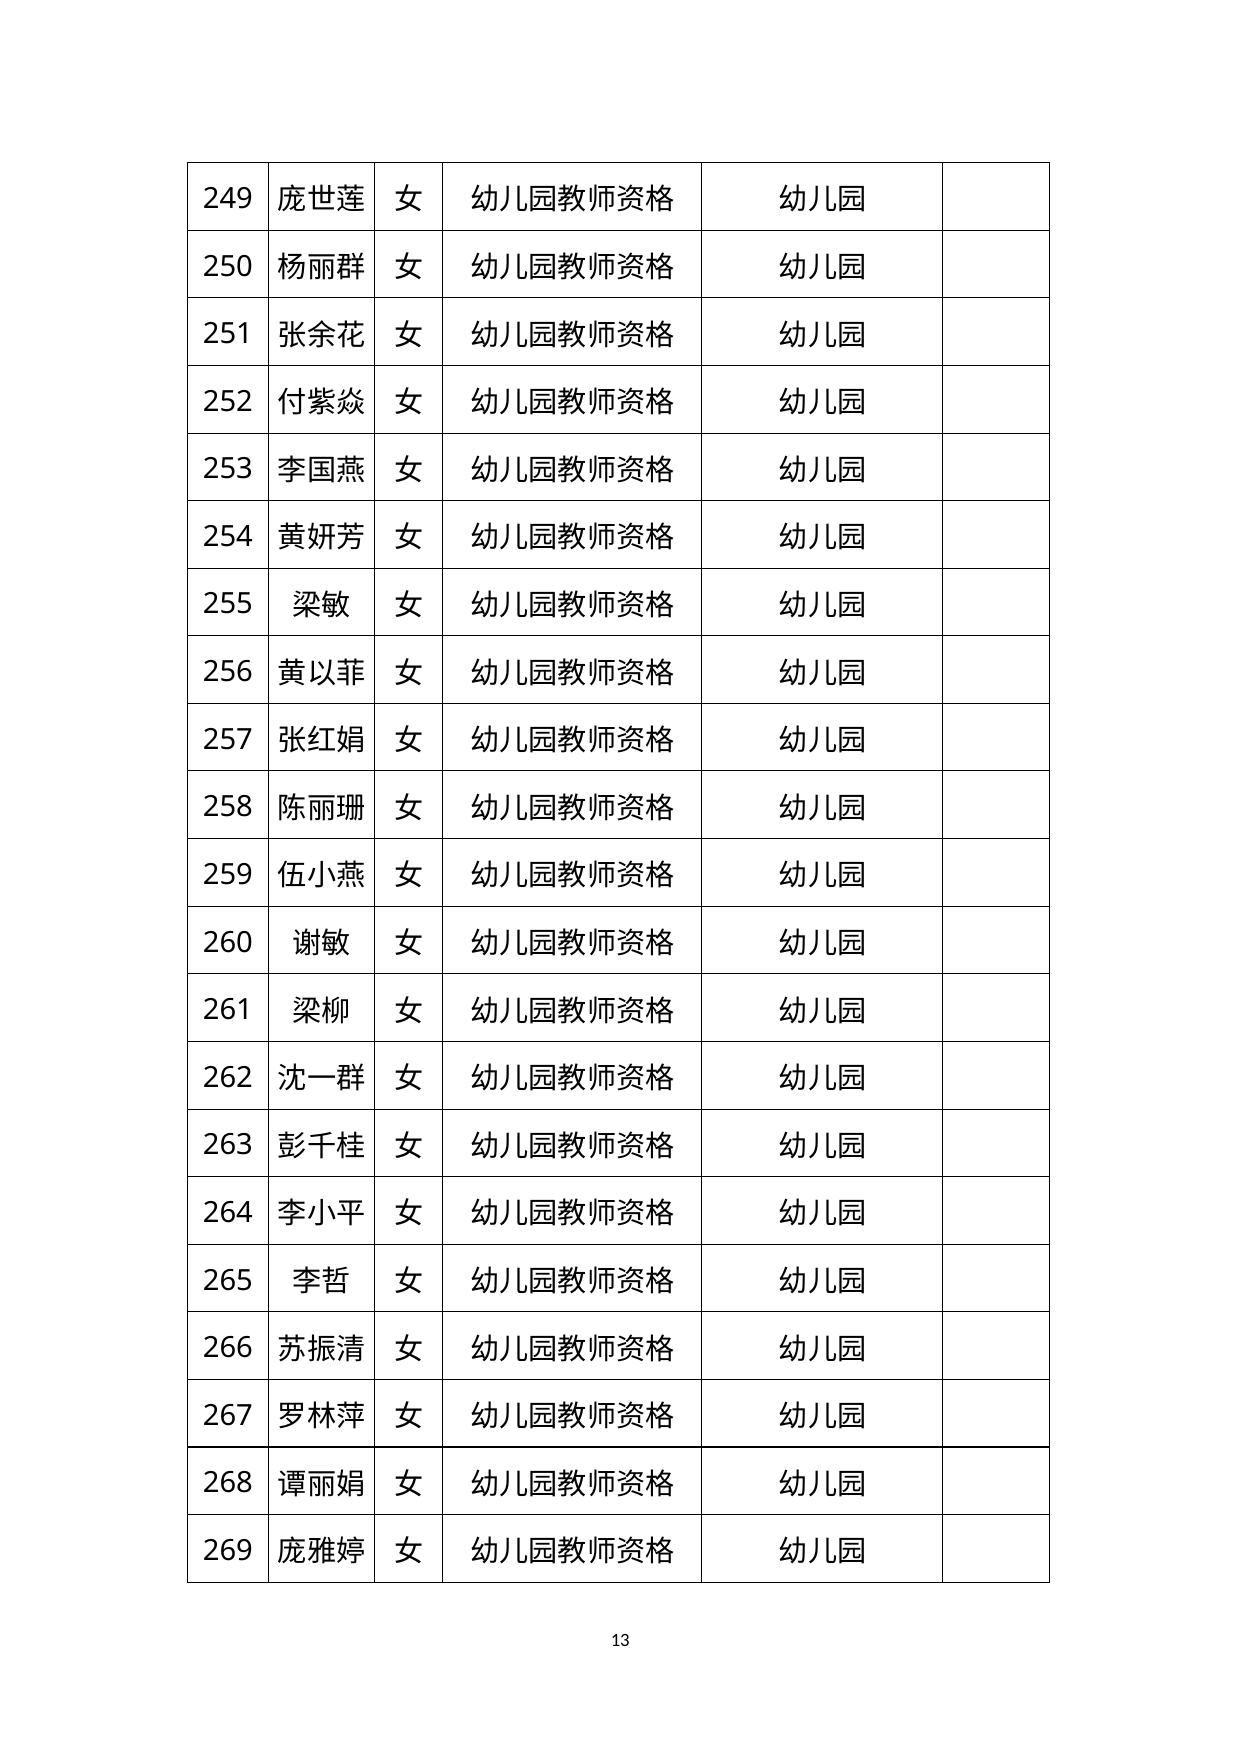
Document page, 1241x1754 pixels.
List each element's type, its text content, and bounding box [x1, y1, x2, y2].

table_cell 幼儿园教师资格 [443, 298, 701, 365]
table_cell 女 [375, 569, 442, 635]
table_cell 伍小燕 [269, 839, 374, 906]
table_cell 幼儿园教师资格 [443, 974, 701, 1041]
table_cell 幼儿园教师资格 [443, 434, 701, 500]
table_cell [943, 1515, 1049, 1582]
table_cell 幼儿园教师资格 [443, 1245, 701, 1311]
table_cell 幼儿园 [702, 1380, 942, 1446]
table_cell 幼儿园教师资格 [443, 1177, 701, 1244]
table_cell 梁柳 [269, 974, 374, 1041]
table_cell 幼儿园教师资格 [443, 704, 701, 770]
table_cell 彭千桂 [269, 1110, 374, 1176]
table_cell 幼儿园 [702, 907, 942, 973]
table_cell 女 [375, 1245, 442, 1311]
table_cell 女 [375, 1042, 442, 1108]
table_cell [943, 636, 1049, 703]
table_cell [943, 1110, 1049, 1176]
table_cell 李小平 [269, 1177, 374, 1244]
table_cell 苏振清 [269, 1312, 374, 1379]
table_cell 谭丽娟 [269, 1448, 374, 1514]
table_cell 女 [375, 771, 442, 838]
table_cell [943, 1312, 1049, 1379]
table_cell 付紫焱 [269, 366, 374, 432]
table_cell 259 [188, 839, 268, 906]
table_cell 黄以菲 [269, 636, 374, 703]
table_cell [943, 1245, 1049, 1311]
table_cell 女 [375, 704, 442, 770]
table_cell 幼儿园教师资格 [443, 1515, 701, 1582]
table_cell 黄妍芳 [269, 501, 374, 568]
table_cell 幼儿园 [702, 1245, 942, 1311]
table_cell 谢敏 [269, 907, 374, 973]
table_cell 幼儿园教师资格 [443, 231, 701, 297]
table_cell 女 [375, 163, 442, 229]
table_cell 庞雅婷 [269, 1515, 374, 1582]
table_cell 254 [188, 501, 268, 568]
table_cell [943, 366, 1049, 432]
table_cell 女 [375, 298, 442, 365]
table_cell 249 [188, 163, 268, 229]
table_cell 女 [375, 1448, 442, 1514]
table_cell [943, 434, 1049, 500]
table_cell 女 [375, 974, 442, 1041]
table_cell [943, 704, 1049, 770]
table_cell 幼儿园 [702, 839, 942, 906]
table_cell 幼儿园教师资格 [443, 771, 701, 838]
table_cell [943, 163, 1049, 229]
table_cell 幼儿园 [702, 366, 942, 432]
table_cell [943, 1448, 1049, 1514]
table_cell 268 [188, 1448, 268, 1514]
table_cell 女 [375, 1515, 442, 1582]
table_cell 幼儿园 [702, 771, 942, 838]
table_cell 幼儿园 [702, 298, 942, 365]
table_cell 幼儿园 [702, 163, 942, 229]
table_cell [943, 501, 1049, 568]
table_cell 幼儿园教师资格 [443, 163, 701, 229]
table_cell 幼儿园教师资格 [443, 1042, 701, 1108]
table_cell 陈丽珊 [269, 771, 374, 838]
table_cell 262 [188, 1042, 268, 1108]
table_cell 女 [375, 366, 442, 432]
table_cell 263 [188, 1110, 268, 1176]
table_cell [943, 1177, 1049, 1244]
table_cell 幼儿园 [702, 231, 942, 297]
table_cell [943, 231, 1049, 297]
table_cell 女 [375, 907, 442, 973]
table_cell 幼儿园教师资格 [443, 839, 701, 906]
table_cell 幼儿园 [702, 501, 942, 568]
table_cell 260 [188, 907, 268, 973]
table_cell 幼儿园 [702, 1177, 942, 1244]
table_cell 女 [375, 231, 442, 297]
table_cell 255 [188, 569, 268, 635]
table_cell 李国燕 [269, 434, 374, 500]
table_cell 幼儿园教师资格 [443, 636, 701, 703]
table_cell [943, 569, 1049, 635]
table_cell 罗林萍 [269, 1380, 374, 1446]
table_cell 幼儿园教师资格 [443, 907, 701, 973]
table_cell 幼儿园 [702, 1312, 942, 1379]
table_cell 庞世莲 [269, 163, 374, 229]
table_cell 267 [188, 1380, 268, 1446]
table_cell [943, 771, 1049, 838]
table_cell 幼儿园教师资格 [443, 569, 701, 635]
table_cell 女 [375, 1110, 442, 1176]
table_cell [943, 1042, 1049, 1108]
table_cell 幼儿园教师资格 [443, 1448, 701, 1514]
table_cell 幼儿园教师资格 [443, 1110, 701, 1176]
table_cell 女 [375, 434, 442, 500]
table_cell 张红娟 [269, 704, 374, 770]
table_cell 女 [375, 501, 442, 568]
table_cell 252 [188, 366, 268, 432]
table_cell 幼儿园 [702, 636, 942, 703]
table_cell 幼儿园 [702, 1515, 942, 1582]
table_cell 女 [375, 1380, 442, 1446]
table_cell [943, 907, 1049, 973]
table_cell 幼儿园 [702, 704, 942, 770]
table_cell 张余花 [269, 298, 374, 365]
table_cell 幼儿园教师资格 [443, 501, 701, 568]
table_cell 257 [188, 704, 268, 770]
table_cell 幼儿园 [702, 1448, 942, 1514]
table_cell 258 [188, 771, 268, 838]
table_cell 264 [188, 1177, 268, 1244]
table_cell 女 [375, 1312, 442, 1379]
table_cell [943, 974, 1049, 1041]
table_cell [943, 1380, 1049, 1446]
table_cell 幼儿园 [702, 974, 942, 1041]
table_cell 李哲 [269, 1245, 374, 1311]
table_cell 251 [188, 298, 268, 365]
table_cell 幼儿园 [702, 1110, 942, 1176]
table_cell 250 [188, 231, 268, 297]
table_cell 253 [188, 434, 268, 500]
table_cell 女 [375, 839, 442, 906]
table_cell 梁敏 [269, 569, 374, 635]
table_cell 幼儿园 [702, 434, 942, 500]
table_cell 女 [375, 636, 442, 703]
table_cell 幼儿园教师资格 [443, 1380, 701, 1446]
table_cell 幼儿园教师资格 [443, 1312, 701, 1379]
table_cell 266 [188, 1312, 268, 1379]
table_cell 幼儿园 [702, 569, 942, 635]
table_cell 261 [188, 974, 268, 1041]
table_cell 256 [188, 636, 268, 703]
table_cell 幼儿园 [702, 1042, 942, 1108]
table_cell [943, 839, 1049, 906]
table_cell 幼儿园教师资格 [443, 366, 701, 432]
table_cell 女 [375, 1177, 442, 1244]
table_cell 269 [188, 1515, 268, 1582]
table_cell 沈一群 [269, 1042, 374, 1108]
table_cell 杨丽群 [269, 231, 374, 297]
table_cell 265 [188, 1245, 268, 1311]
table_cell [943, 298, 1049, 365]
